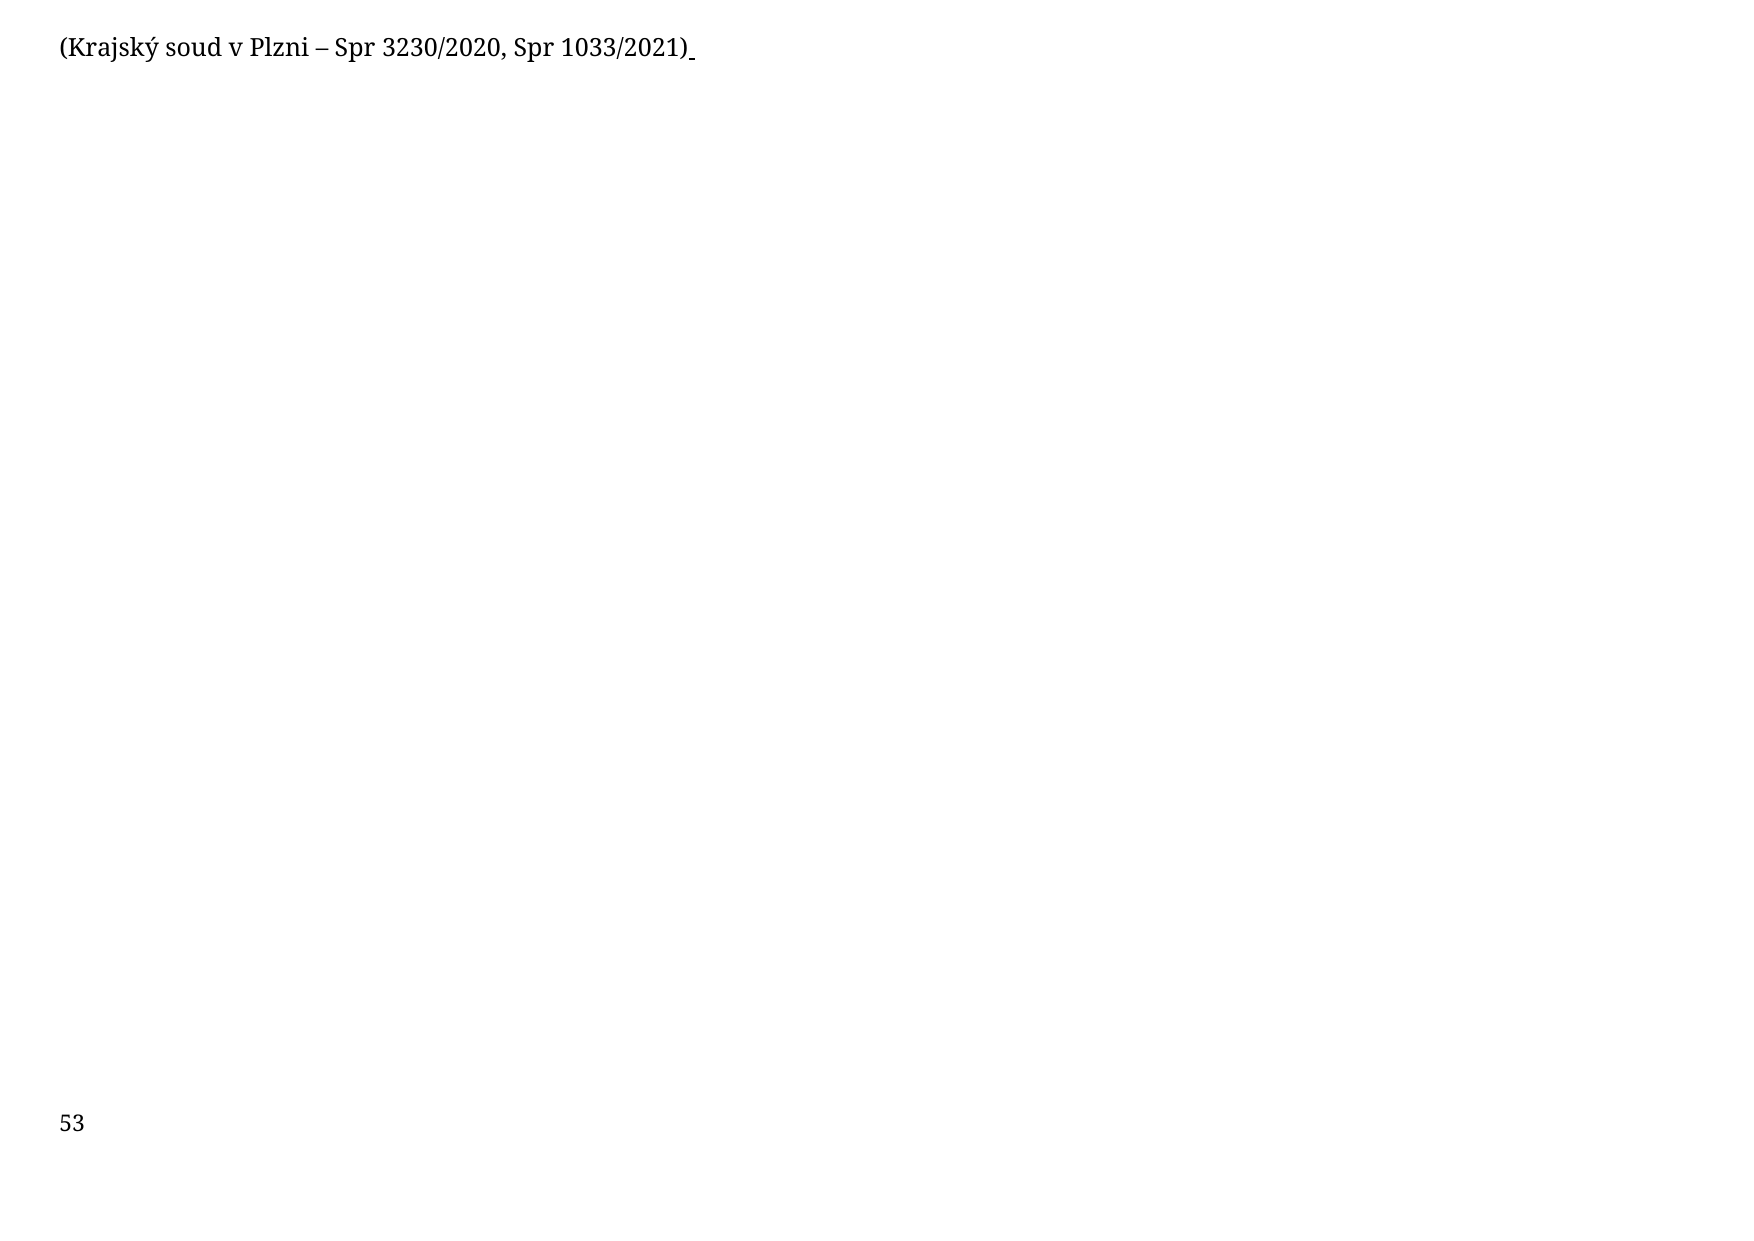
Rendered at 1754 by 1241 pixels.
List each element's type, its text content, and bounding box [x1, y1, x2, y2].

text (Krajský soud v Plzni – Spr 3230/2020, Spr 1033/2021) [59, 29, 1695, 64]
